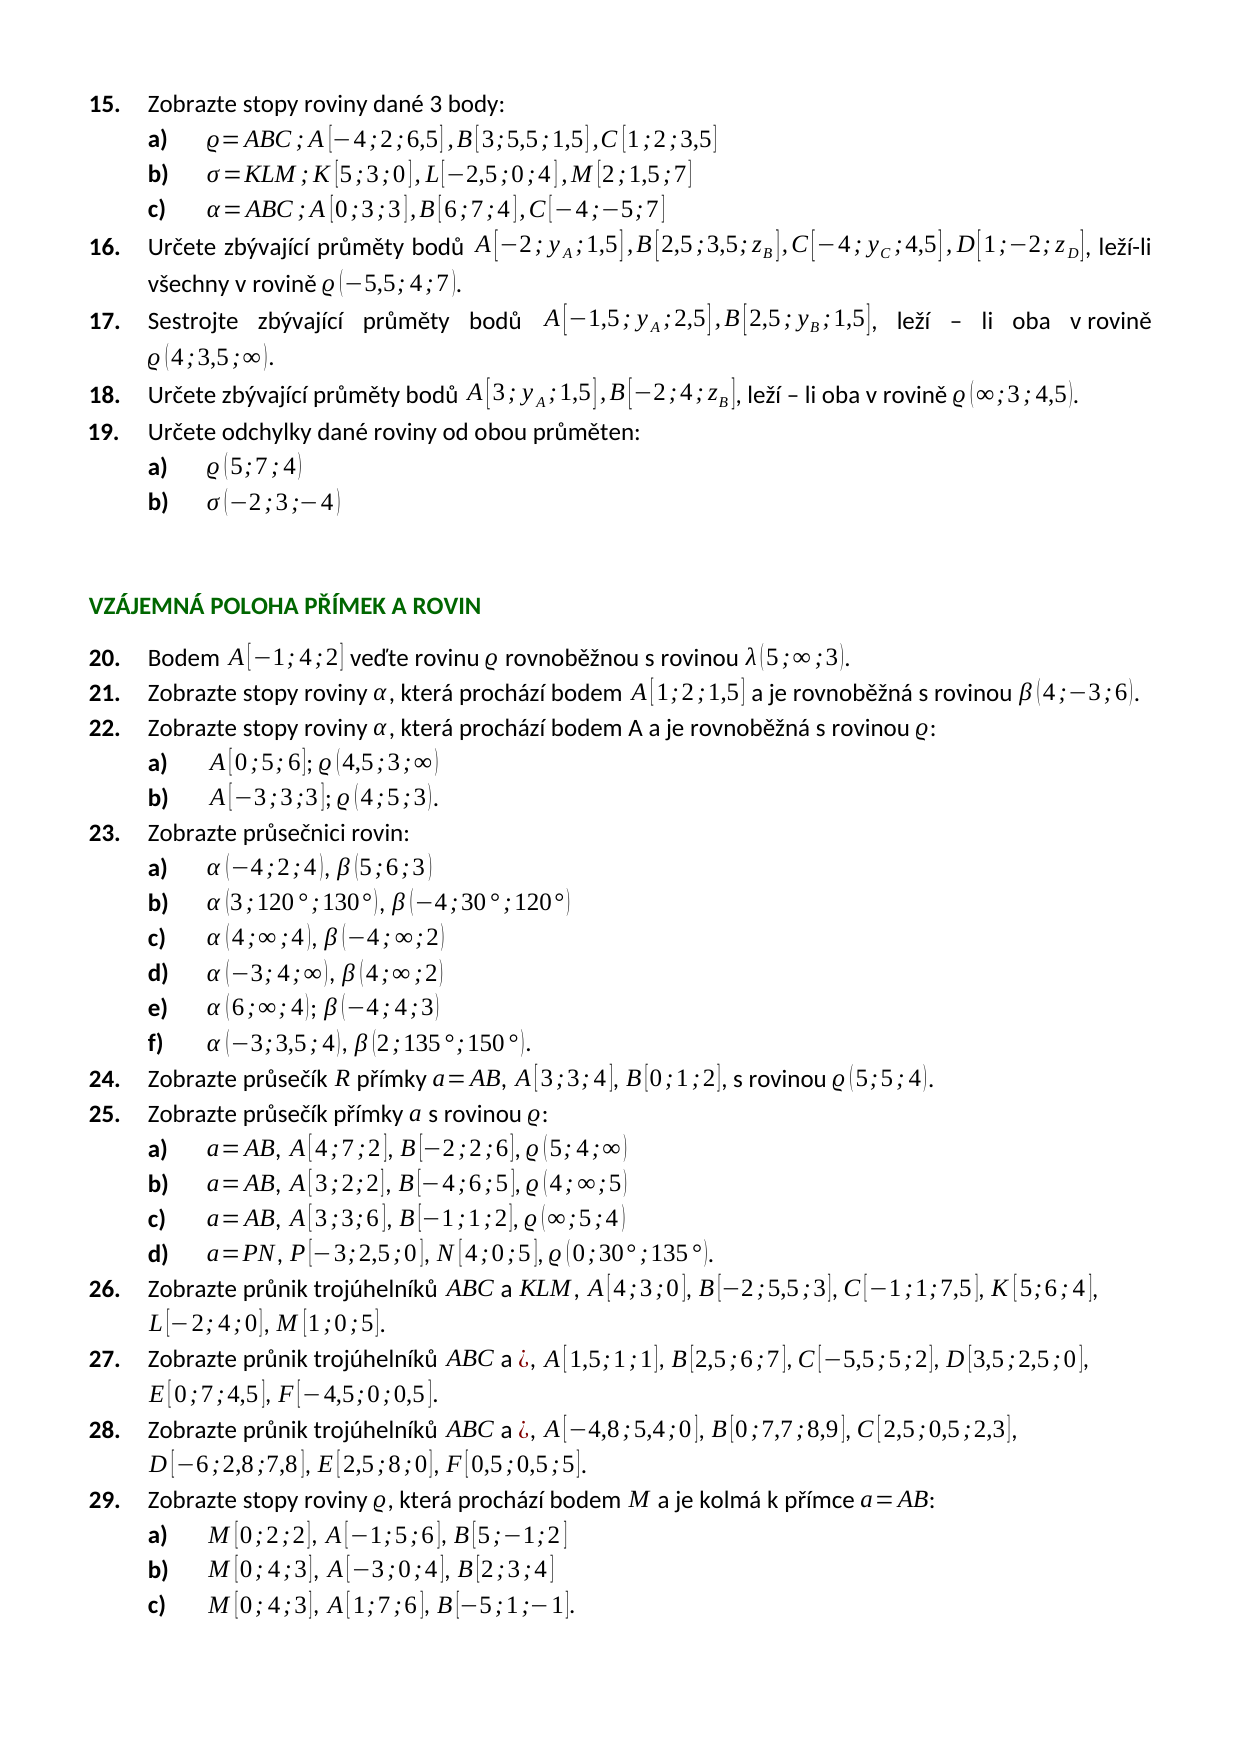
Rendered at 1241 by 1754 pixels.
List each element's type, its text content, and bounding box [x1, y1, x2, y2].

list , , , [148, 1133, 1152, 1163]
list ; [148, 992, 1152, 1023]
list , , , [148, 1168, 1152, 1198]
list , [148, 887, 1152, 918]
list , [148, 852, 1152, 883]
list Zobrazte stopy roviny dané 3 body: [89, 89, 1152, 119]
list , , [148, 1554, 1152, 1585]
list Zobrazte průsečík přímky s rovinou : [89, 1098, 1152, 1128]
list Bodem veďte rovinu rovnoběžnou s rovinou . [89, 642, 1152, 672]
list Určete zbývající průměty bodů , leží-li všechny v rovině . [89, 229, 1152, 298]
list Zobrazte průnik trojúhelníků a , , , , , , . [89, 1273, 1152, 1339]
list , [148, 922, 1152, 953]
list , [148, 957, 1152, 988]
list Určete zbývající průměty bodů , leží – li oba v rovině . [89, 377, 1152, 412]
list Zobrazte stopy roviny , která prochází bodem a je rovnoběžná s rovinou . [89, 677, 1152, 707]
list ; . [148, 782, 1152, 813]
list Zobrazte stopy roviny , která prochází bodem a je kolmá k přímce : [89, 1484, 1152, 1515]
list ; [148, 747, 1152, 777]
list , , , . [148, 1238, 1152, 1269]
list Zobrazte průnik trojúhelníků a , , , , , , . [89, 1414, 1152, 1480]
list Zobrazte průsečnici rovin: [89, 817, 1152, 848]
list , , , [148, 1203, 1152, 1234]
list , , . [148, 1589, 1152, 1620]
list Sestrojte zbývající průměty bodů , leží – li oba v rovině . [89, 303, 1152, 373]
list , . [148, 1028, 1152, 1058]
list Určete odchylky dané roviny od obou průměten: [87, 416, 1152, 447]
list Zobrazte průsečík přímky , , , s rovinou . [89, 1063, 1152, 1093]
list Zobrazte stopy roviny , která prochází bodem A a je rovnoběžná s rovinou : [89, 712, 1152, 742]
list Zobrazte průnik trojúhelníků a , , , , , , . [89, 1344, 1152, 1409]
list , , [148, 1519, 1152, 1550]
text VZÁJEMNÁ POLOHA PŘÍMEK A ROVIN [89, 590, 1152, 621]
